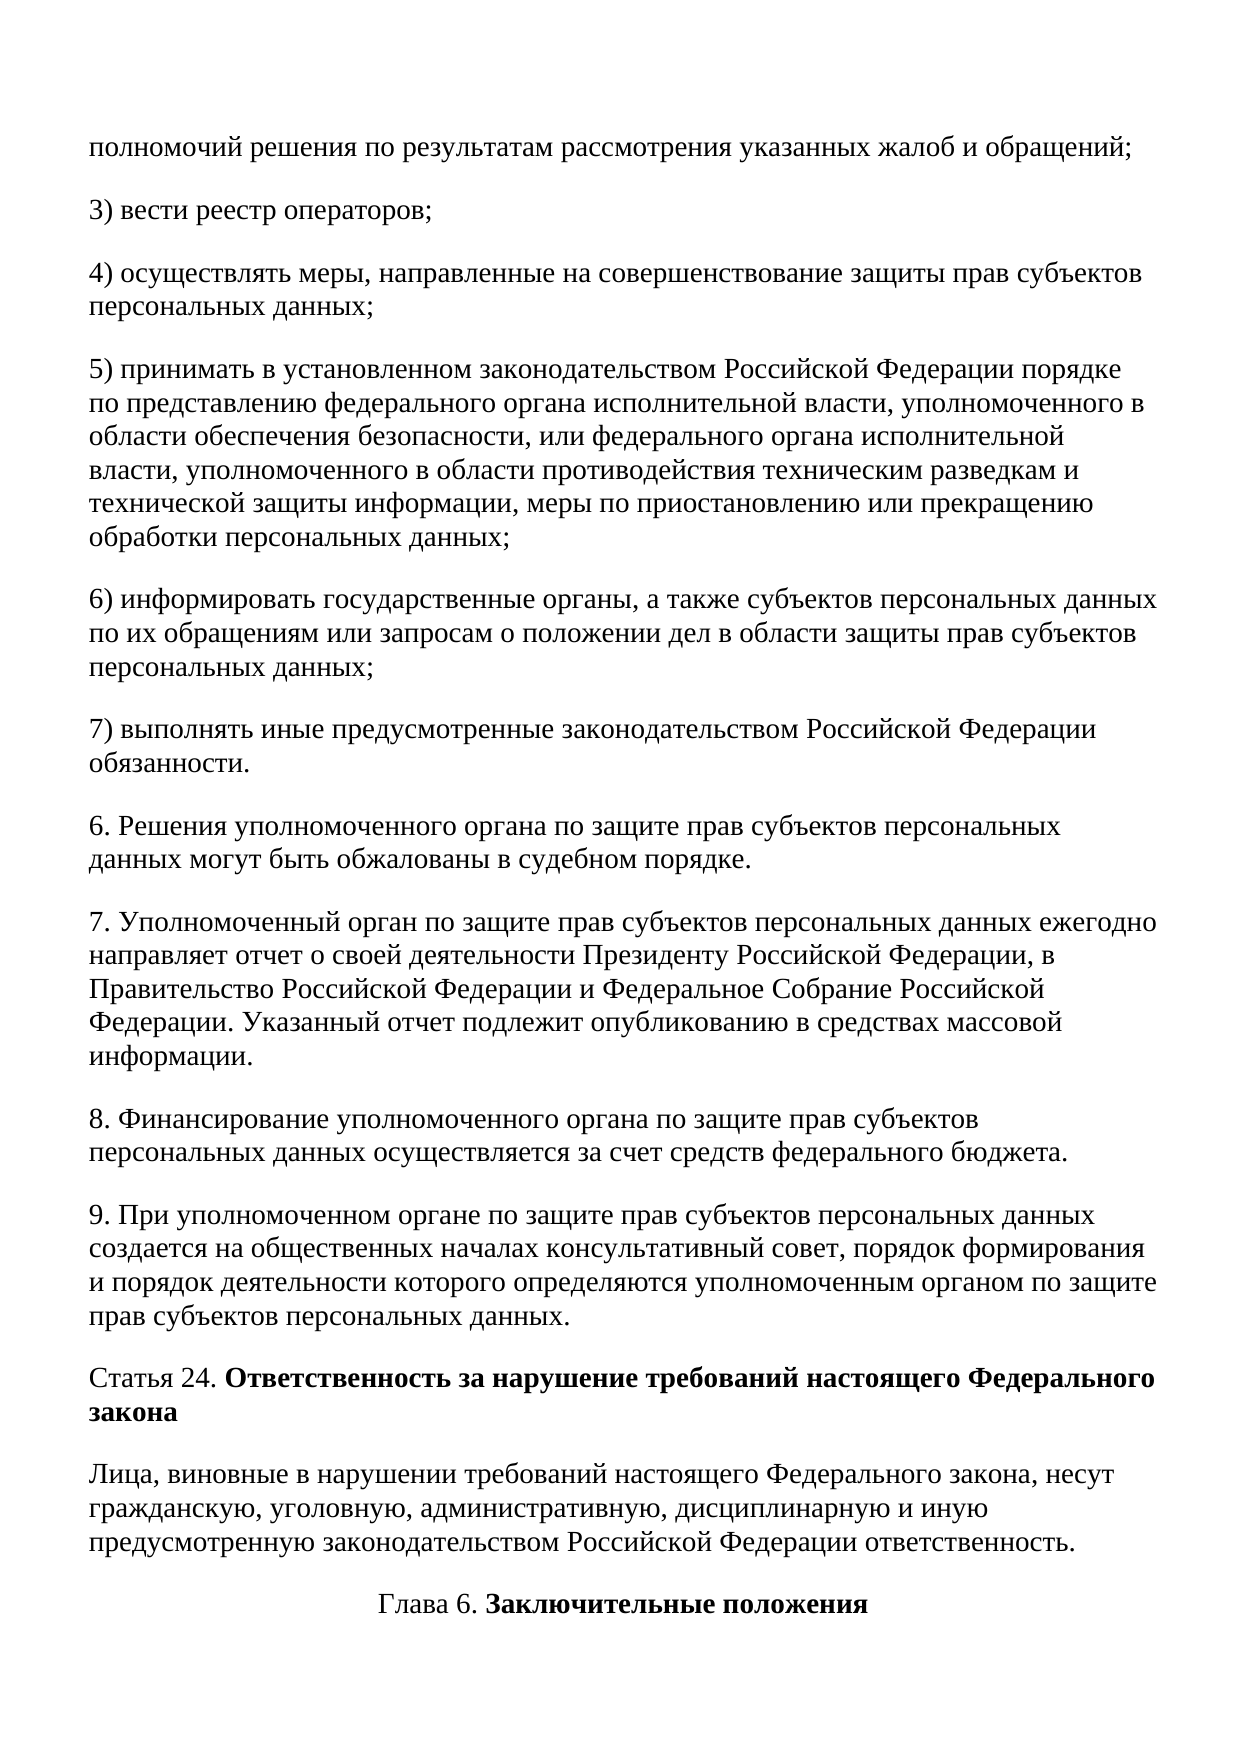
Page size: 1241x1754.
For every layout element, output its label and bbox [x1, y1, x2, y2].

table_cell [89, 100, 1157, 1649]
